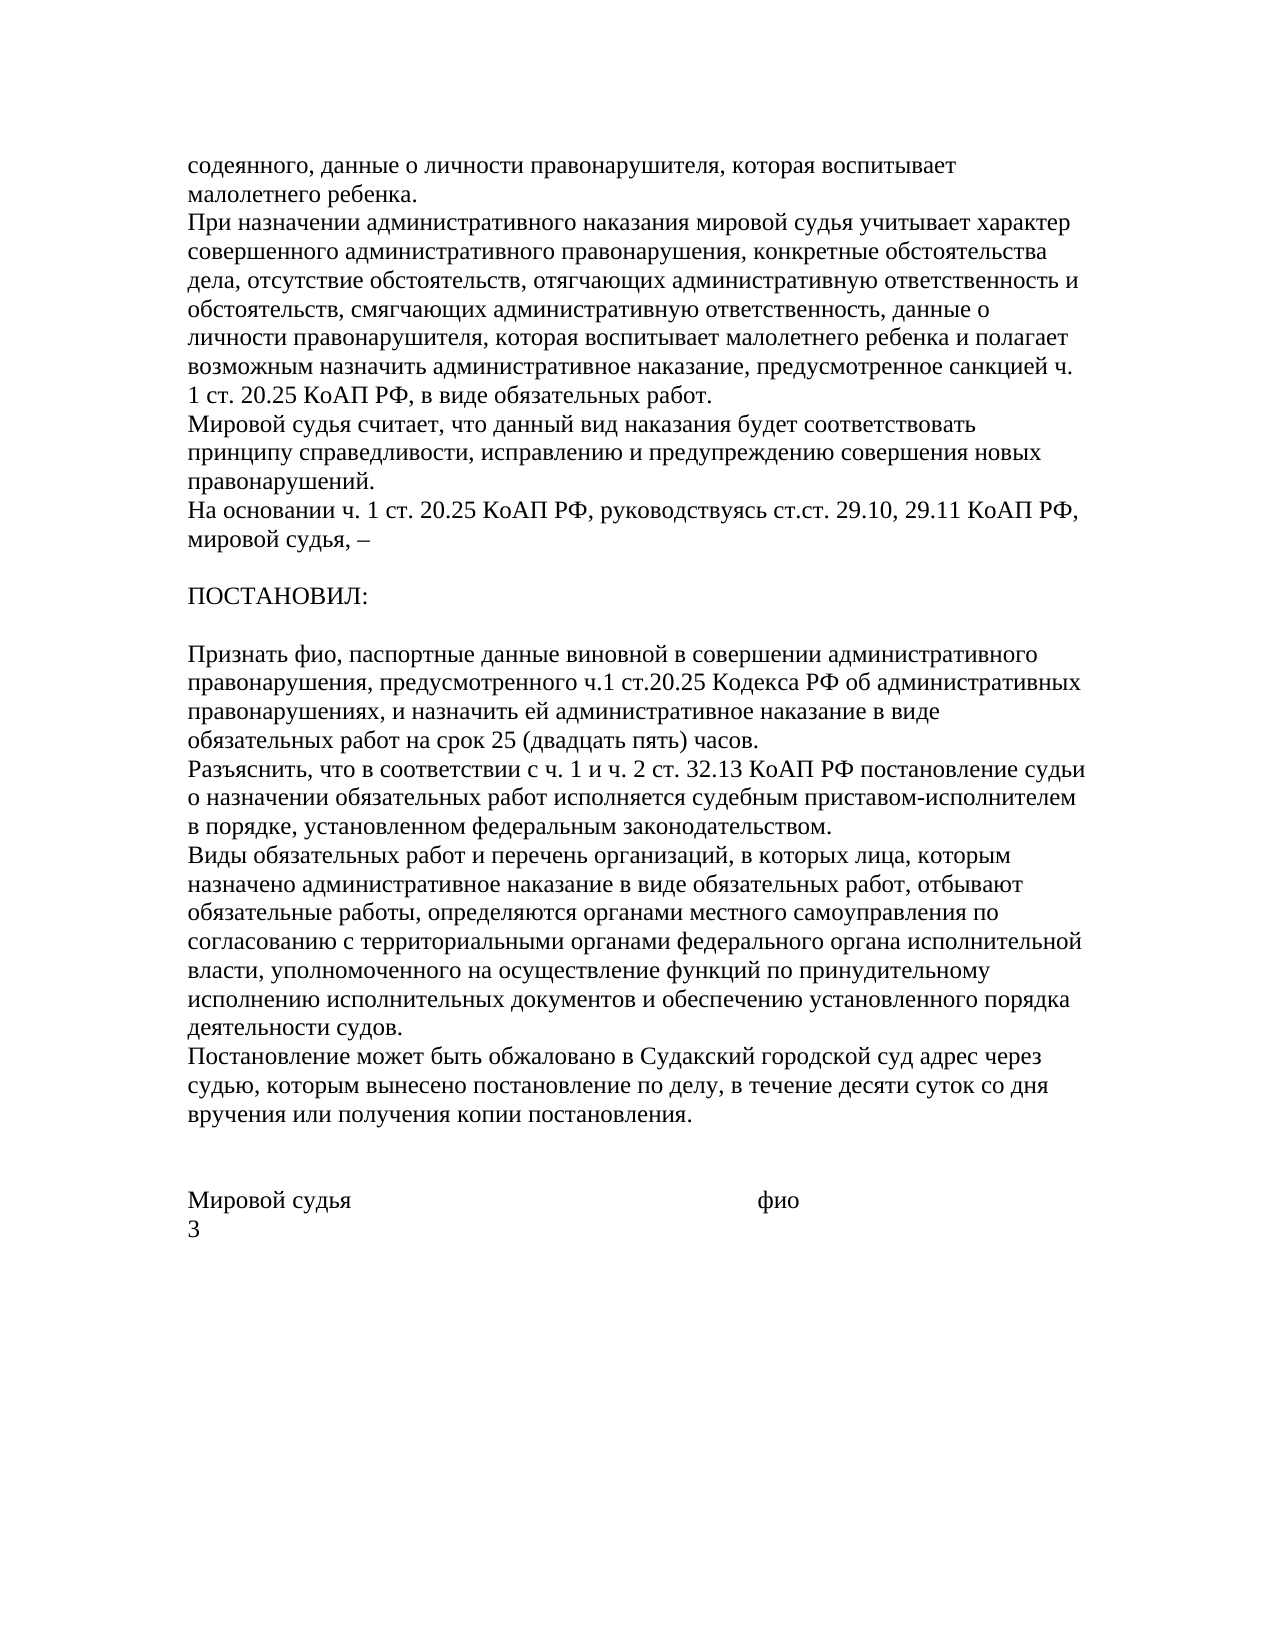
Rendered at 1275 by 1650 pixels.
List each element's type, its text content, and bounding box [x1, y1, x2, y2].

text Мировой судья фио [187, 1185, 1087, 1214]
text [187, 150, 1087, 207]
text ПОСТАНОВИЛ: [187, 581, 1087, 610]
text 3 [187, 1214, 1087, 1242]
text Признать фио, паспортные данные виновной в совершении административного правонарушения, предусмотренного ч.1 ст.20.25 Кодекса РФ об административных правонарушениях, и назначить ей административное наказание в виде обязательных работ на срок 25 (двадцать пять) часов. [187, 639, 1087, 754]
text Постановление может быть обжаловано в Судакский городской суд адрес через судью, которым вынесено постановление по делу, в течение десяти суток со дня вручения или получения копии постановления. [187, 1041, 1087, 1127]
text На основании ч. 1 ст. 20.25 КоАП РФ, руководствуясь ст.ст. 29.10, 29.11 КоАП РФ, мировой судья, – [187, 495, 1087, 552]
text Мировой судья считает, что данный вид наказания будет соответствовать принципу справедливости, исправлению и предупреждению совершения новых правонарушений. [187, 409, 1087, 495]
text При назначении административного наказания мировой судья учитывает характер совершенного административного правонарушения, конкретные обстоятельства дела, отсутствие обстоятельств, отягчающих административную ответственность и обстоятельств, смягчающих административную ответственность, данные о личности правонарушителя, которая воспитывает малолетнего ребенка и полагает возможным назначить административное наказание, предусмотренное санкцией ч. 1 ст. 20.25 КоАП РФ, в виде обязательных работ. [187, 207, 1087, 409]
text Разъяснить, что в соответствии с ч. 1 и ч. 2 ст. 32.13 КоАП РФ постановление судьи о назначении обязательных работ исполняется судебным приставом-исполнителем в порядке, установленном федеральным законодательством. [187, 754, 1087, 840]
text Виды обязательных работ и перечень организаций, в которых лица, которым назначено административное наказание в виде обязательных работ, отбывают обязательные работы, определяются органами местного самоуправления по согласованию с территориальными органами федерального органа исполнительной власти, уполномоченного на осуществление функций по принудительному исполнению исполнительных документов и обеспечению установленного порядка деятельности судов. [187, 840, 1087, 1041]
